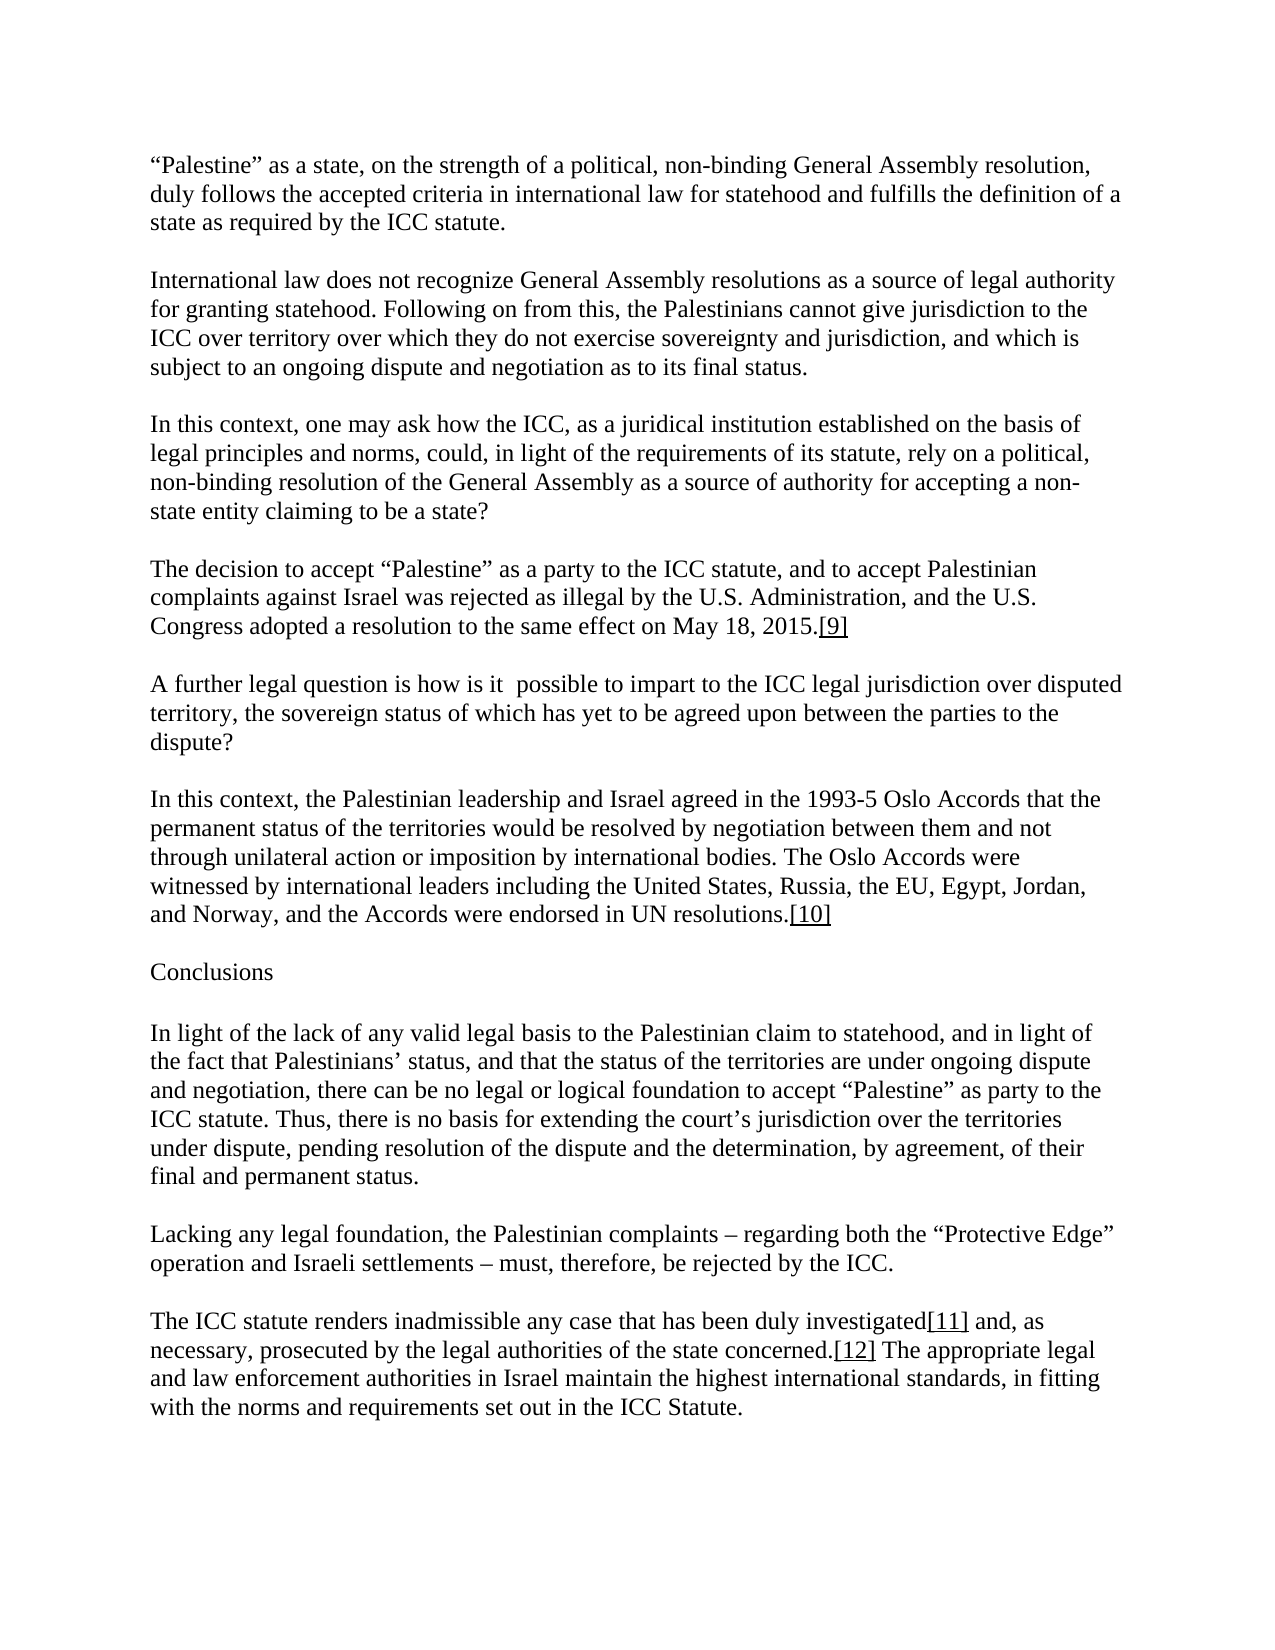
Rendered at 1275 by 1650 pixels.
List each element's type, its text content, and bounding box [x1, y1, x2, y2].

text A further legal question is how is it possible to impart to the ICC legal jurisdiction over disputed territory, the sovereign status of which has yet to be agreed upon between the parties to the dispute? [150, 669, 1125, 755]
text Lacking any legal foundation, the Palestinian complaints – regarding both the “Protective Edge” operation and Israeli settlements – must, therefore, be rejected by the ICC. [150, 1219, 1125, 1277]
text The decision to accept “Palestine” as a party to the ICC statute, and to accept Palestinian complaints against Israel was rejected as illegal by the U.S. Administration, and the U.S. Congress adopted a resolution to the same effect on May 18, 2015.[9] [150, 554, 1125, 640]
text In this context, one may ask how the ICC, as a juridical institution established on the basis of legal principles and norms, could, in light of the requirements of its statute, rely on a political, non-binding resolution of the General Assembly as a source of authority for accepting a non-state entity claiming to be a state? [150, 409, 1125, 524]
text The ICC statute renders inadmissible any case that has been duly investigated[11] and, as necessary, prosecuted by the legal authorities of the state concerned.[12] The appropriate legal and law enforcement authorities in Israel maintain the highest international standards, in fitting with the norms and requirements set out in the ICC Statute. [150, 1306, 1125, 1421]
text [150, 150, 1125, 236]
subtitle Conclusions [150, 957, 1125, 986]
text International law does not recognize General Assembly resolutions as a source of legal authority for granting statehood. Following on from this, the Palestinians cannot give jurisdiction to the ICC over territory over which they do not exercise sovereignty and jurisdiction, and which is subject to an ongoing dispute and negotiation as to its final status. [150, 265, 1125, 380]
text In this context, the Palestinian leadership and Israel agreed in the 1993-5 Oslo Accords that the permanent status of the territories would be resolved by negotiation between them and not through unilateral action or imposition by international bodies. The Oslo Accords were witnessed by international leaders including the United States, Russia, the EU, Egypt, Jordan, and Norway, and the Accords were endorsed in UN resolutions.[10] [150, 784, 1125, 928]
text In light of the lack of any valid legal basis to the Palestinian claim to statehood, and in light of the fact that Palestinians’ status, and that the status of the territories are under ongoing dispute and negotiation, there can be no legal or logical foundation to accept “Palestine” as party to the ICC statute. Thus, there is no basis for extending the court’s jurisdiction over the territories under dispute, pending resolution of the dispute and the determination, by agreement, of their final and permanent status. [150, 1018, 1125, 1190]
